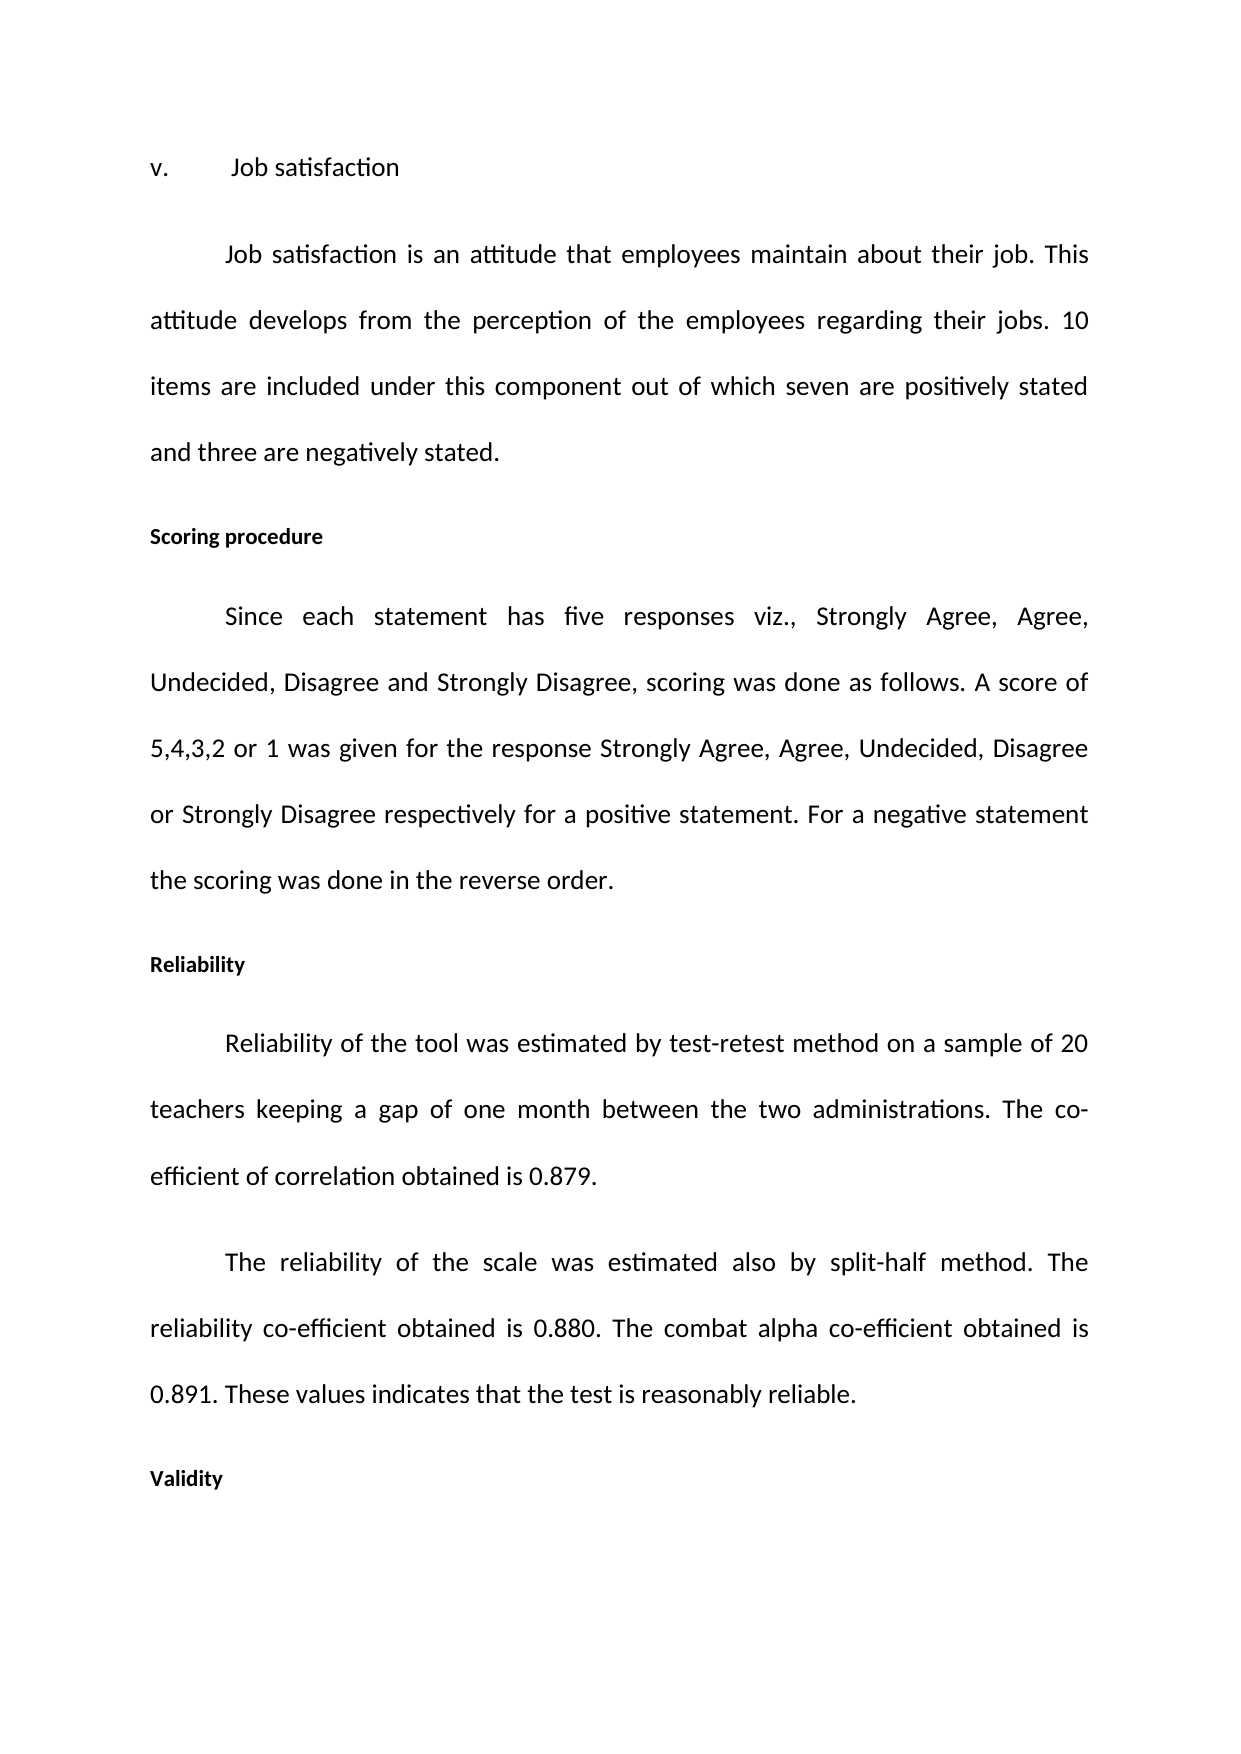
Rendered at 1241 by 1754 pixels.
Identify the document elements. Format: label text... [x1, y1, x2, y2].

text v. Job satisfaction [150, 150, 1090, 183]
text Reliability [150, 950, 1090, 978]
text The reliability of the scale was estimated also by split-half method. The reliability co-efficient obtained is 0.880. The combat alpha co-efficient obtained is 0.891. These values indicates that the test is reasonably reliable. [150, 1246, 1090, 1411]
text Job satisfaction is an attitude that employees maintain about their job. This attitude develops from the perception of the employees regarding their jobs. 10 items are included under this component out of which seven are positively stated and three are negatively stated. [150, 237, 1090, 468]
text Reliability of the tool was estimated by test-retest method on a sample of 20 teachers keeping a gap of one month between the two administrations. The co-efficient of correlation obtained is 0.879. [150, 1027, 1090, 1192]
text Since each statement has five responses viz., Strongly Agree, Agree, Undecided, Disagree and Strongly Disagree, scoring was done as follows. A score of 5,4,3,2 or 1 was given for the response Strongly Agree, Agree, Undecided, Disagree or Strongly Disagree respectively for a positive statement. For a negative statement the scoring was done in the reverse order. [150, 599, 1090, 896]
text Scoring procedure [150, 522, 1090, 550]
text Validity [150, 1464, 1090, 1493]
